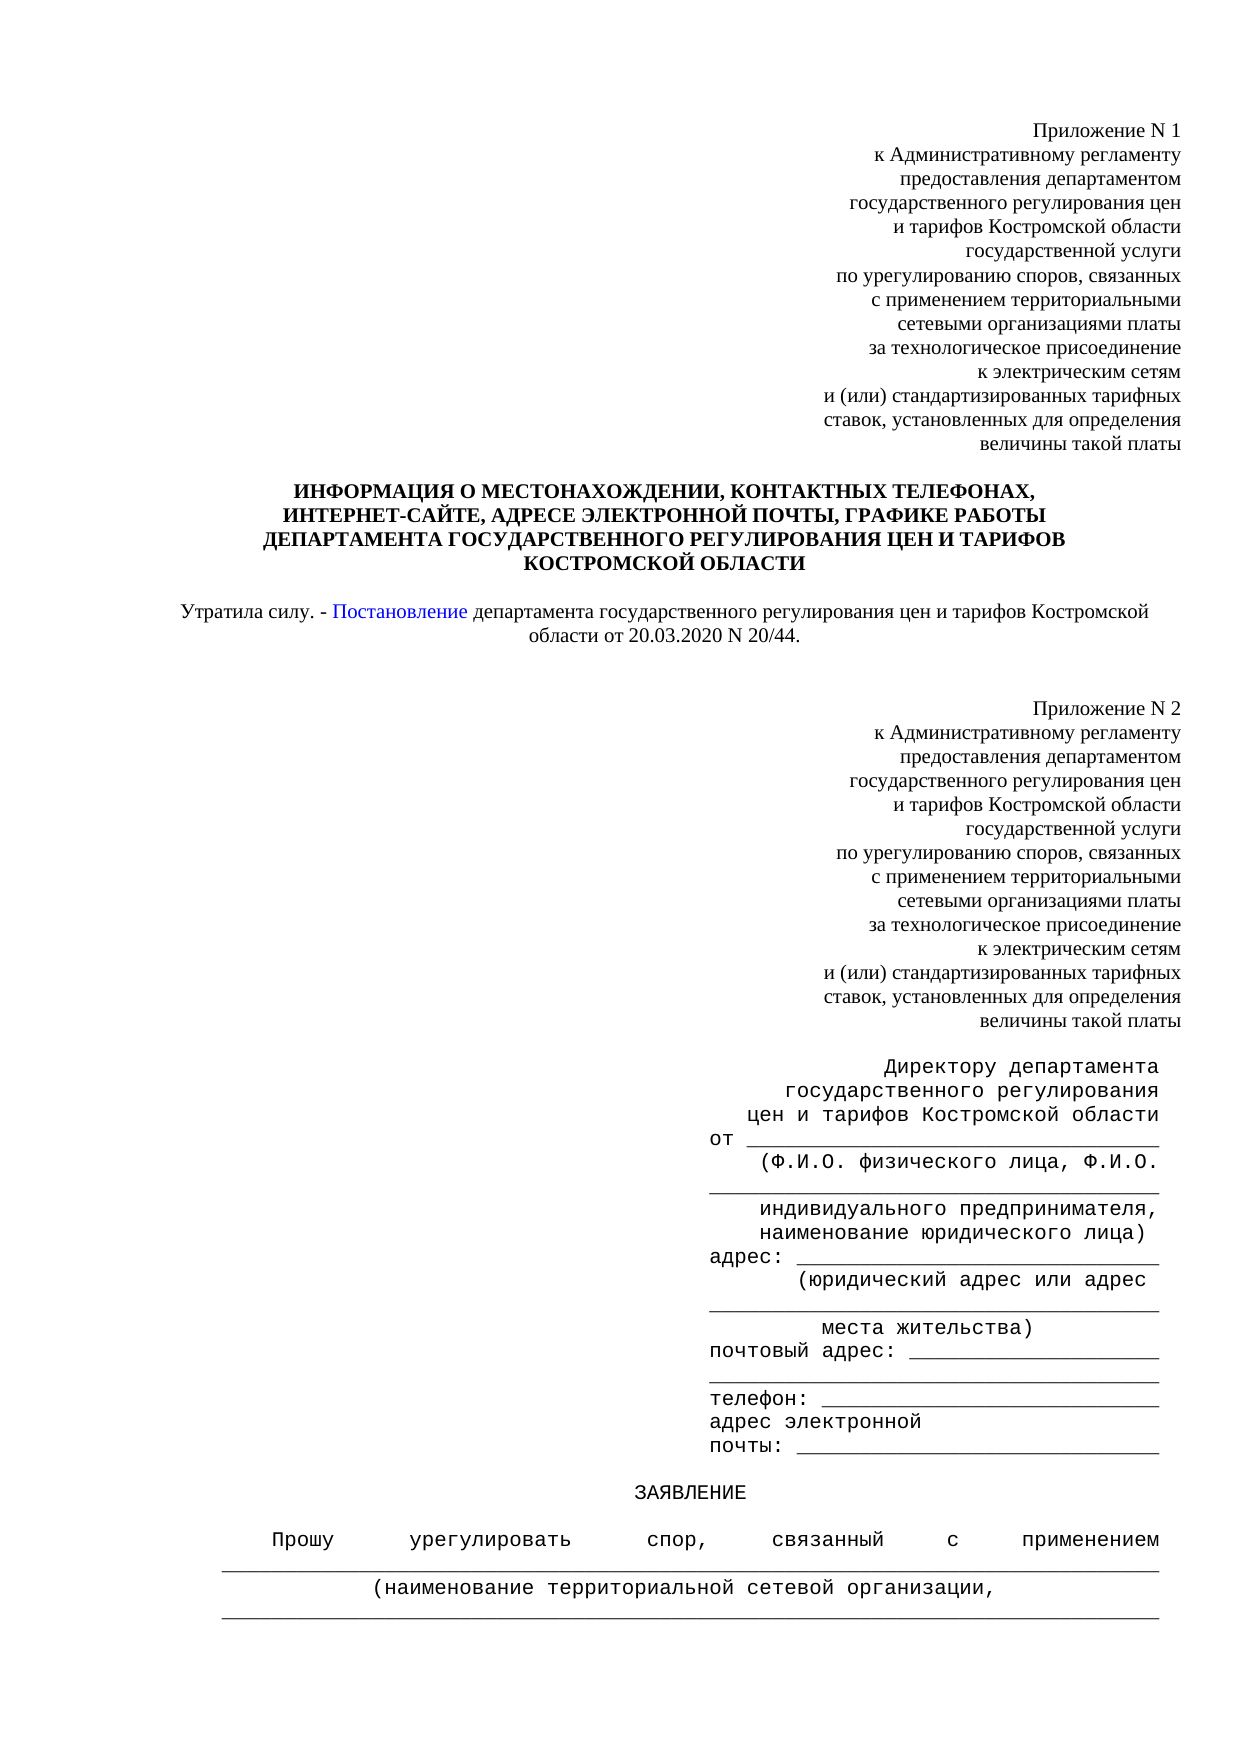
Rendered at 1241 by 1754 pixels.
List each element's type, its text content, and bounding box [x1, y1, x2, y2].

text величины такой платы [148, 1008, 1181, 1032]
text ставок, установленных для определения [148, 407, 1181, 431]
text Приложение N 1 [148, 118, 1181, 142]
subtitle ____________________________________ [148, 1293, 1181, 1317]
text и тарифов Костромской области [148, 792, 1181, 816]
text по урегулированию споров, связанных [148, 840, 1181, 864]
text государственной услуги [148, 816, 1181, 840]
subtitle почтовый адрес: ____________________ [148, 1340, 1181, 1364]
text ИНТЕРНЕТ-САЙТЕ, АДРЕСЕ ЭЛЕКТРОННОЙ ПОЧТЫ, ГРАФИКЕ РАБОТЫ [148, 503, 1181, 527]
subtitle адрес: _____________________________ [148, 1246, 1181, 1269]
text сетевыми организациями платы [148, 311, 1181, 335]
subtitle государственного регулирования [148, 1080, 1181, 1104]
text ставок, установленных для определения [148, 984, 1181, 1008]
text за технологическое присоединение [148, 335, 1181, 359]
subtitle ЗАЯВЛЕНИЕ [148, 1482, 1181, 1506]
subtitle цен и тарифов Костромской области [148, 1104, 1181, 1127]
text с применением территориальными [148, 864, 1181, 888]
text государственной услуги [148, 238, 1181, 262]
text Приложение N 2 [148, 696, 1181, 720]
text к Административному регламенту [148, 142, 1181, 166]
text с применением территориальными [148, 287, 1181, 311]
text государственного регулирования цен [148, 190, 1181, 214]
subtitle (юридический адрес или адрес [148, 1269, 1181, 1293]
text КОСТРОМСКОЙ ОБЛАСТИ [148, 551, 1181, 575]
text ДЕПАРТАМЕНТА ГОСУДАРСТВЕННОГО РЕГУЛИРОВАНИЯ ЦЕН И ТАРИФОВ [148, 527, 1181, 551]
text величины такой платы [148, 431, 1181, 455]
text ИНФОРМАЦИЯ О МЕСТОНАХОЖДЕНИИ, КОНТАКТНЫХ ТЕЛЕФОНАХ, [148, 479, 1181, 503]
text Утратила силу. - Постановление департамента государственного регулирования цен и тарифов Костромской области от 20.03.2020 N 20/44. [148, 599, 1181, 647]
text к Административному регламенту [148, 720, 1181, 744]
subtitle ____________________________________ [148, 1175, 1181, 1198]
subtitle Директору департамента [148, 1057, 1181, 1080]
text предоставления департаментом [148, 166, 1181, 190]
subtitle ____________________________________ [148, 1364, 1181, 1388]
subtitle почты: _____________________________ [148, 1435, 1181, 1458]
subtitle индивидуального предпринимателя, [148, 1198, 1181, 1222]
text к электрическим сетям [148, 359, 1181, 383]
text за технологическое присоединение [148, 912, 1181, 936]
text и тарифов Костромской области [148, 214, 1181, 238]
subtitle ___________________________________________________________________________ [148, 1553, 1181, 1577]
subtitle Прошу урегулировать спор, связанный с применением [148, 1529, 1181, 1553]
text и (или) стандартизированных тарифных [148, 383, 1181, 407]
subtitle телефон: ___________________________ [148, 1388, 1181, 1411]
subtitle (Ф.И.О. физического лица, Ф.И.О. [148, 1151, 1181, 1175]
subtitle адрес электронной [148, 1411, 1181, 1435]
text и (или) стандартизированных тарифных [148, 960, 1181, 984]
text к электрическим сетям [148, 936, 1181, 960]
subtitle ___________________________________________________________________________ [148, 1600, 1181, 1624]
subtitle наименование юридического лица) [148, 1222, 1181, 1246]
text по урегулированию споров, связанных [148, 262, 1181, 287]
text предоставления департаментом [148, 744, 1181, 768]
text государственного регулирования цен [148, 768, 1181, 792]
subtitle места жительства) [148, 1317, 1181, 1340]
subtitle (наименование территориальной сетевой организации, [148, 1577, 1181, 1600]
text сетевыми организациями платы [148, 888, 1181, 912]
subtitle от _________________________________ [148, 1127, 1181, 1151]
